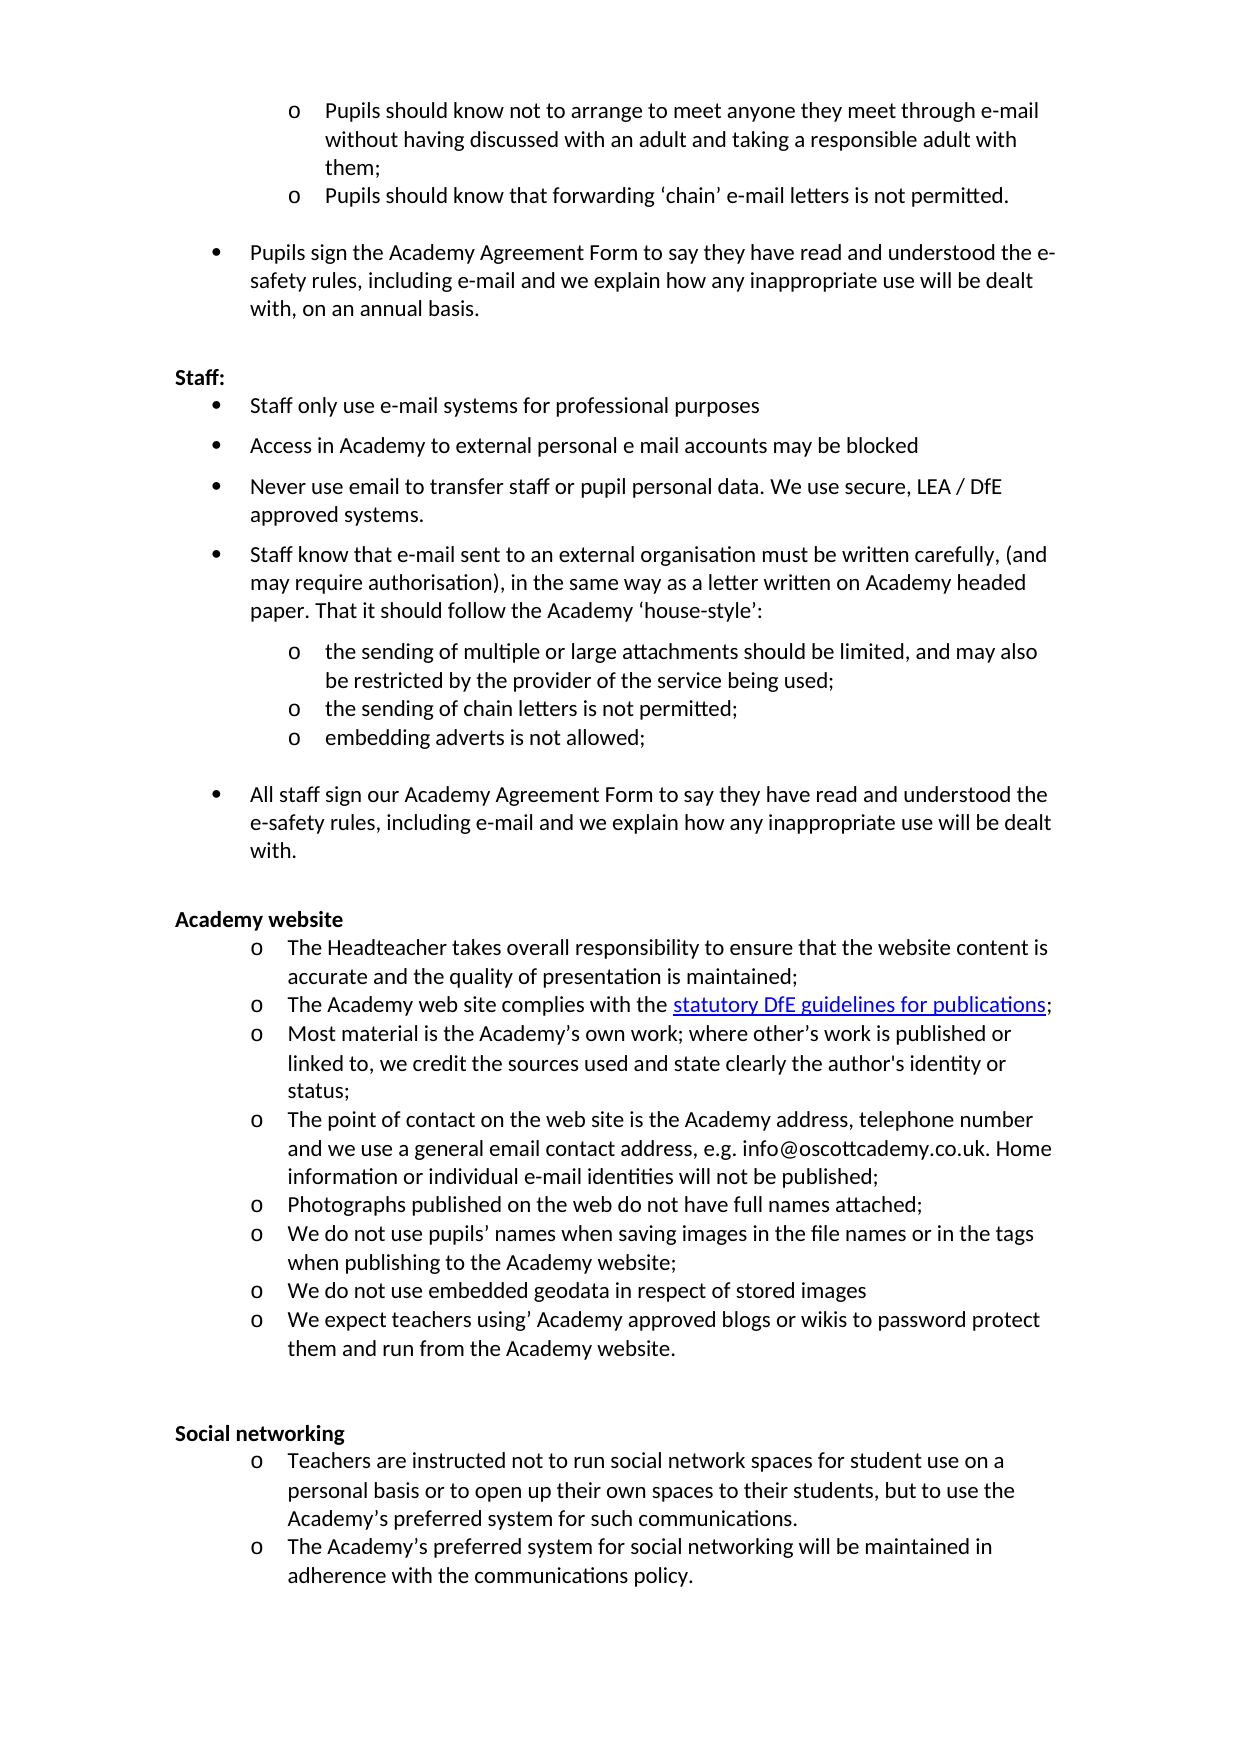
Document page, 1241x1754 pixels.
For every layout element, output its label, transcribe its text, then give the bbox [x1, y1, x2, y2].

list Pupils should know that forwarding ‘chain’ e-mail letters is not permitted. [287, 181, 1065, 210]
list Pupils sign the Academy Agreement Form to say they have read and understood the e-safety rules, including e-mail and we explain how any inappropriate use will be dealt with, on an annual basis. [212, 238, 1065, 322]
list Social networking [175, 1419, 1065, 1447]
list The Headteacher takes overall responsibility to ensure that the website content is accurate and the quality of presentation is maintained; [250, 933, 1065, 990]
list Never use email to transfer staff or pupil personal data. We use secure, LEA / DfE approved systems. [212, 472, 1065, 528]
list Teachers are instructed not to run social network spaces for student use on a personal basis or to open up their own spaces to their students, but to use the Academy’s preferred system for such communications. [250, 1447, 1065, 1532]
list Staff know that e-mail sent to an external organisation must be written carefully, (and may require authorisation), in the same way as a letter written on Academy headed paper. That it should follow the Academy ‘house-style’: [212, 540, 1065, 624]
list We do not use embedded geodata in respect of stored images [250, 1276, 1065, 1305]
list the sending of multiple or large attachments should be limited, and may also be restricted by the provider of the service being used; [287, 637, 1065, 694]
list The Academy’s preferred system for social networking will be maintained in adherence with the communications policy. [250, 1532, 1065, 1589]
list All staff sign our Academy Agreement Form to say they have read and understood the e-safety rules, including e-mail and we explain how any inappropriate use will be dealt with. [212, 781, 1065, 864]
list Photographs published on the web do not have full names attached; [250, 1190, 1065, 1219]
list Most material is the Academy’s own work; where other’s work is published or linked to, we credit the sources used and state clearly the author's identity or status; [250, 1019, 1065, 1105]
list The Academy web site complies with the statutory DfE guidelines for publications; [250, 990, 1065, 1019]
list We do not use pupils’ names when saving images in the file names or in the tags when publishing to the Academy website; [250, 1219, 1065, 1276]
list The point of contact on the web site is the Academy address, telephone number and we use a general email contact address, e.g. info@oscottcademy.co.uk. Home information or individual e-mail identities will not be published; [250, 1105, 1065, 1190]
list Pupils should know not to arrange to meet anyone they meet through e-mail without having discussed with an adult and taking a responsible adult with them; [287, 96, 1065, 181]
text Staff: [175, 363, 1065, 391]
list the sending of chain letters is not permitted; [287, 694, 1065, 723]
list We expect teachers using’ Academy approved blogs or wikis to password protect them and run from the Academy website. [250, 1305, 1065, 1363]
list embedding adverts is not allowed; [287, 723, 1065, 752]
list Access in Academy to external personal e mail accounts may be blocked [212, 431, 1065, 459]
list Academy website [175, 905, 1065, 933]
list Staff only use e-mail systems for professional purposes [212, 391, 1065, 419]
